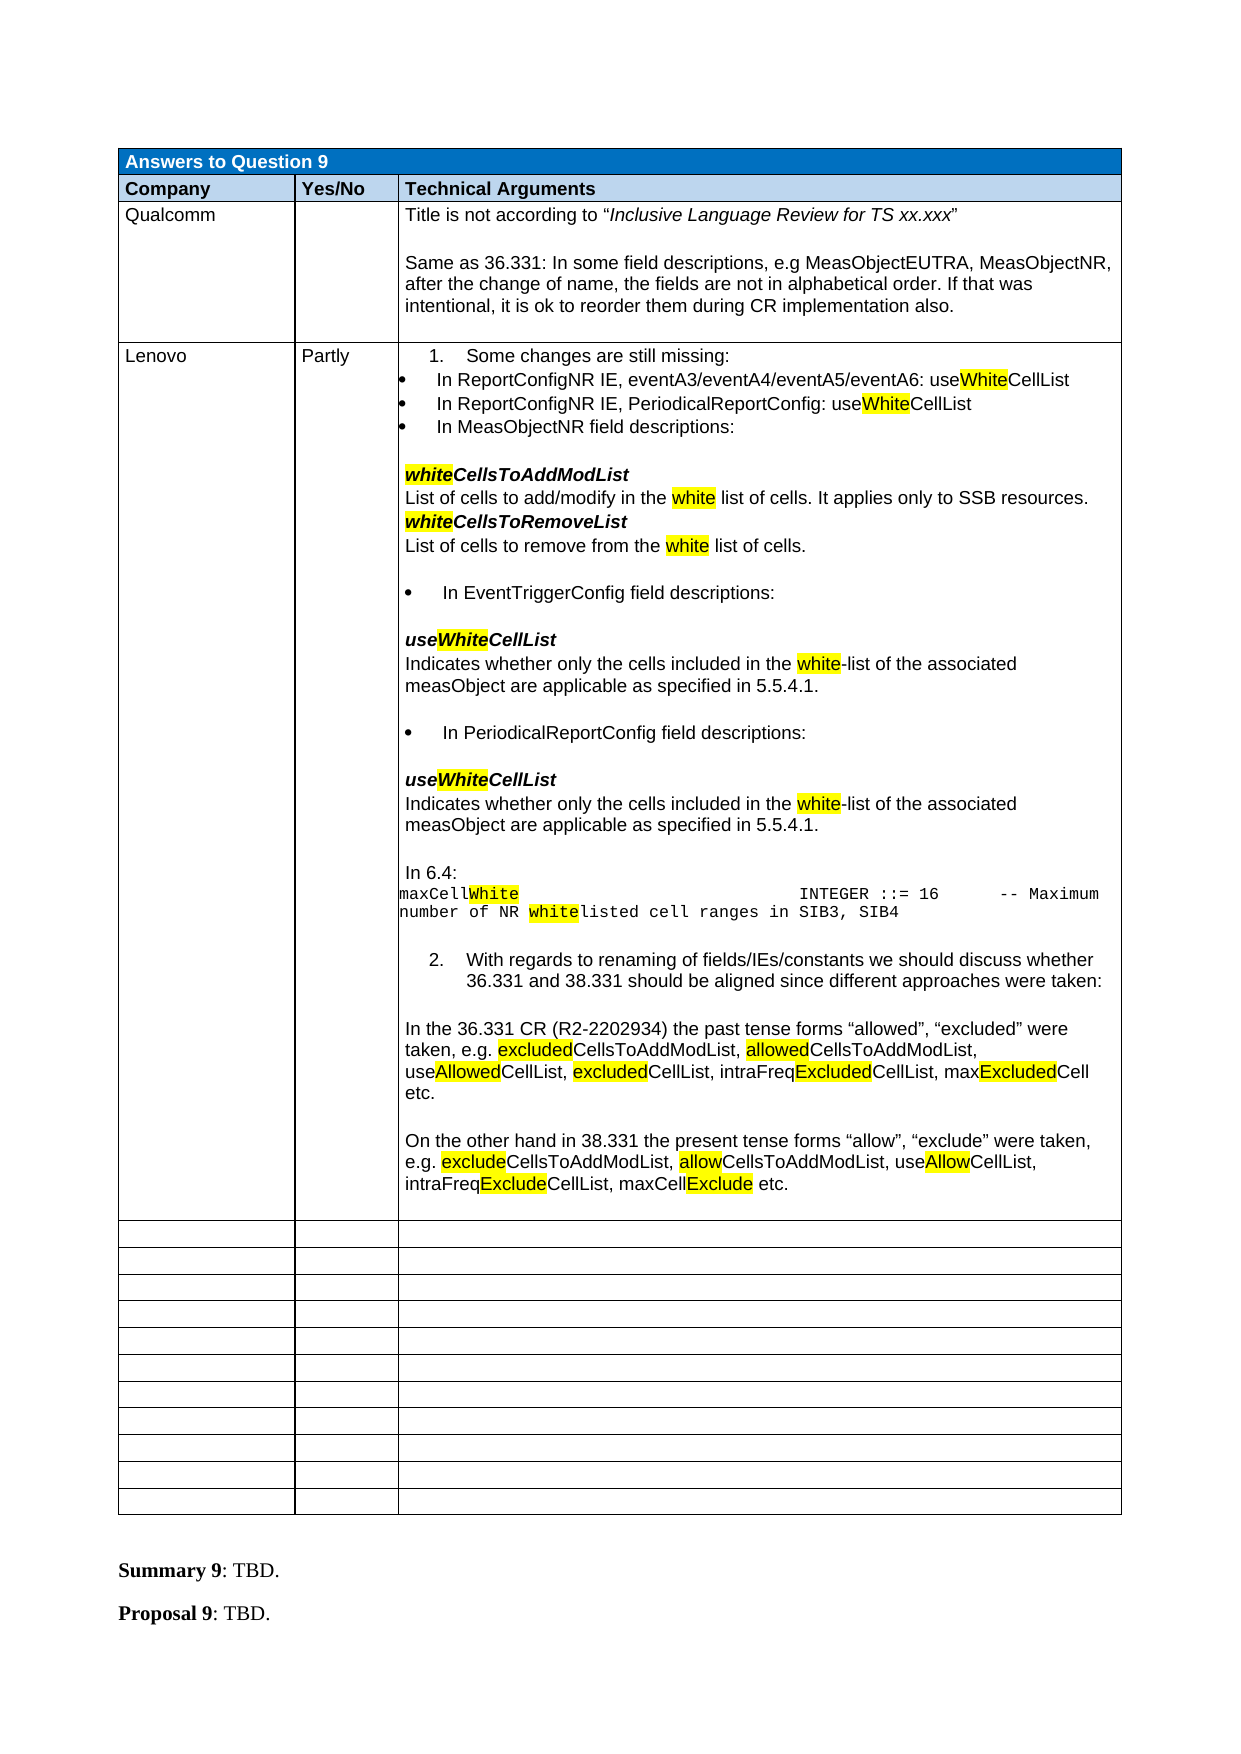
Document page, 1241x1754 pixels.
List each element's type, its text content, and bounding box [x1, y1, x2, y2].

table_cell [119, 1328, 294, 1354]
text Proposal 9: TBD. [118, 1601, 1122, 1625]
table_cell Partly [296, 343, 398, 1220]
table_cell [119, 1275, 294, 1300]
table_cell [296, 1275, 398, 1300]
table_cell [296, 1301, 398, 1327]
table_cell [119, 1355, 294, 1381]
table_cell [296, 1248, 398, 1273]
table_cell [296, 1328, 398, 1354]
table_cell [296, 1382, 398, 1407]
table_cell [296, 1489, 398, 1514]
text Summary 9: TBD. [118, 1558, 1122, 1582]
table_cell [296, 1221, 398, 1247]
table_cell [399, 1221, 1121, 1247]
table_cell [119, 1462, 294, 1488]
table_cell Lenovo [119, 343, 294, 1220]
table_header Answers to Question 9 [119, 149, 1121, 174]
table_cell [119, 1248, 294, 1273]
table_cell [399, 1462, 1121, 1488]
table_cell Yes/No [296, 175, 398, 201]
table_cell [399, 1435, 1121, 1461]
table_cell [399, 1275, 1121, 1300]
table_cell [399, 1248, 1121, 1273]
table_cell Some changes are still missing: In ReportConfigNR IE, eventA3/eventA4/eventA5/eventA6: useWhiteCellList In ReportConfigNR IE, PeriodicalReportConfig: useWhiteCellList In MeasObjectNR field descriptions: whiteCellsToAddModList List of cells to add/modify in the white list of cells. It applies only to SSB resources. whiteCellsToRemoveList List of cells to remove from the white list of cells. In EventTriggerConfig field descriptions: useWhiteCellList Indicates whether only the cells included in the white-list of the associated measObject are applicable as specified in 5.5.4.1. In PeriodicalReportConfig field descriptions: useWhiteCellList Indicates whether only the cells included in the white-list of the associated measObject are applicable as specified in 5.5.4.1. In 6.4: maxCellWhite INTEGER ::= 16 -- Maximum number of NR whitelisted cell ranges in SIB3, SIB4 With regards to renaming of fields/IEs/constants we should discuss whether 36.331 and 38.331 should be aligned since different approaches were taken: In the 36.331 CR (R2-2202934) the past tense forms “allowed”, “excluded” were taken, e.g. excludedCellsToAddModList, allowedCellsToAddModList, useAllowedCellList, excludedCellList, intraFreqExcludedCellList, maxExcludedCell etc. On the other hand in 38.331 the present tense forms “allow”, “exclude” were taken, e.g. excludeCellsToAddModList, allowCellsToAddModList, useAllowCellList, intraFreqExcludeCellList, maxCellExclude etc. [399, 343, 1121, 1220]
table_cell Technical Arguments [399, 175, 1121, 201]
table_cell [119, 1408, 294, 1434]
table_cell [296, 1355, 398, 1381]
table_cell [399, 1489, 1121, 1514]
table_cell [399, 1328, 1121, 1354]
table_cell [296, 1408, 398, 1434]
table_cell [399, 1382, 1121, 1407]
table_cell [399, 1301, 1121, 1327]
table_cell [119, 1382, 294, 1407]
table_cell Company [119, 175, 294, 201]
table_cell Title is not according to “Inclusive Language Review for TS xx.xxx” Same as 36.331: In some field descriptions, e.g MeasObjectEUTRA, MeasObjectNR, after the change of name, the fields are not in alphabetical order. If that was intentional, it is ok to reorder them during CR implementation also. [399, 202, 1121, 342]
table_cell [119, 1301, 294, 1327]
table_cell [399, 1408, 1121, 1434]
table_cell [119, 1221, 294, 1247]
table_cell [296, 1435, 398, 1461]
table_cell [119, 1435, 294, 1461]
table_cell Qualcomm [119, 202, 294, 342]
table_cell [399, 1355, 1121, 1381]
table_cell [296, 202, 398, 342]
table_cell [296, 1462, 398, 1488]
table_cell [119, 1489, 294, 1514]
